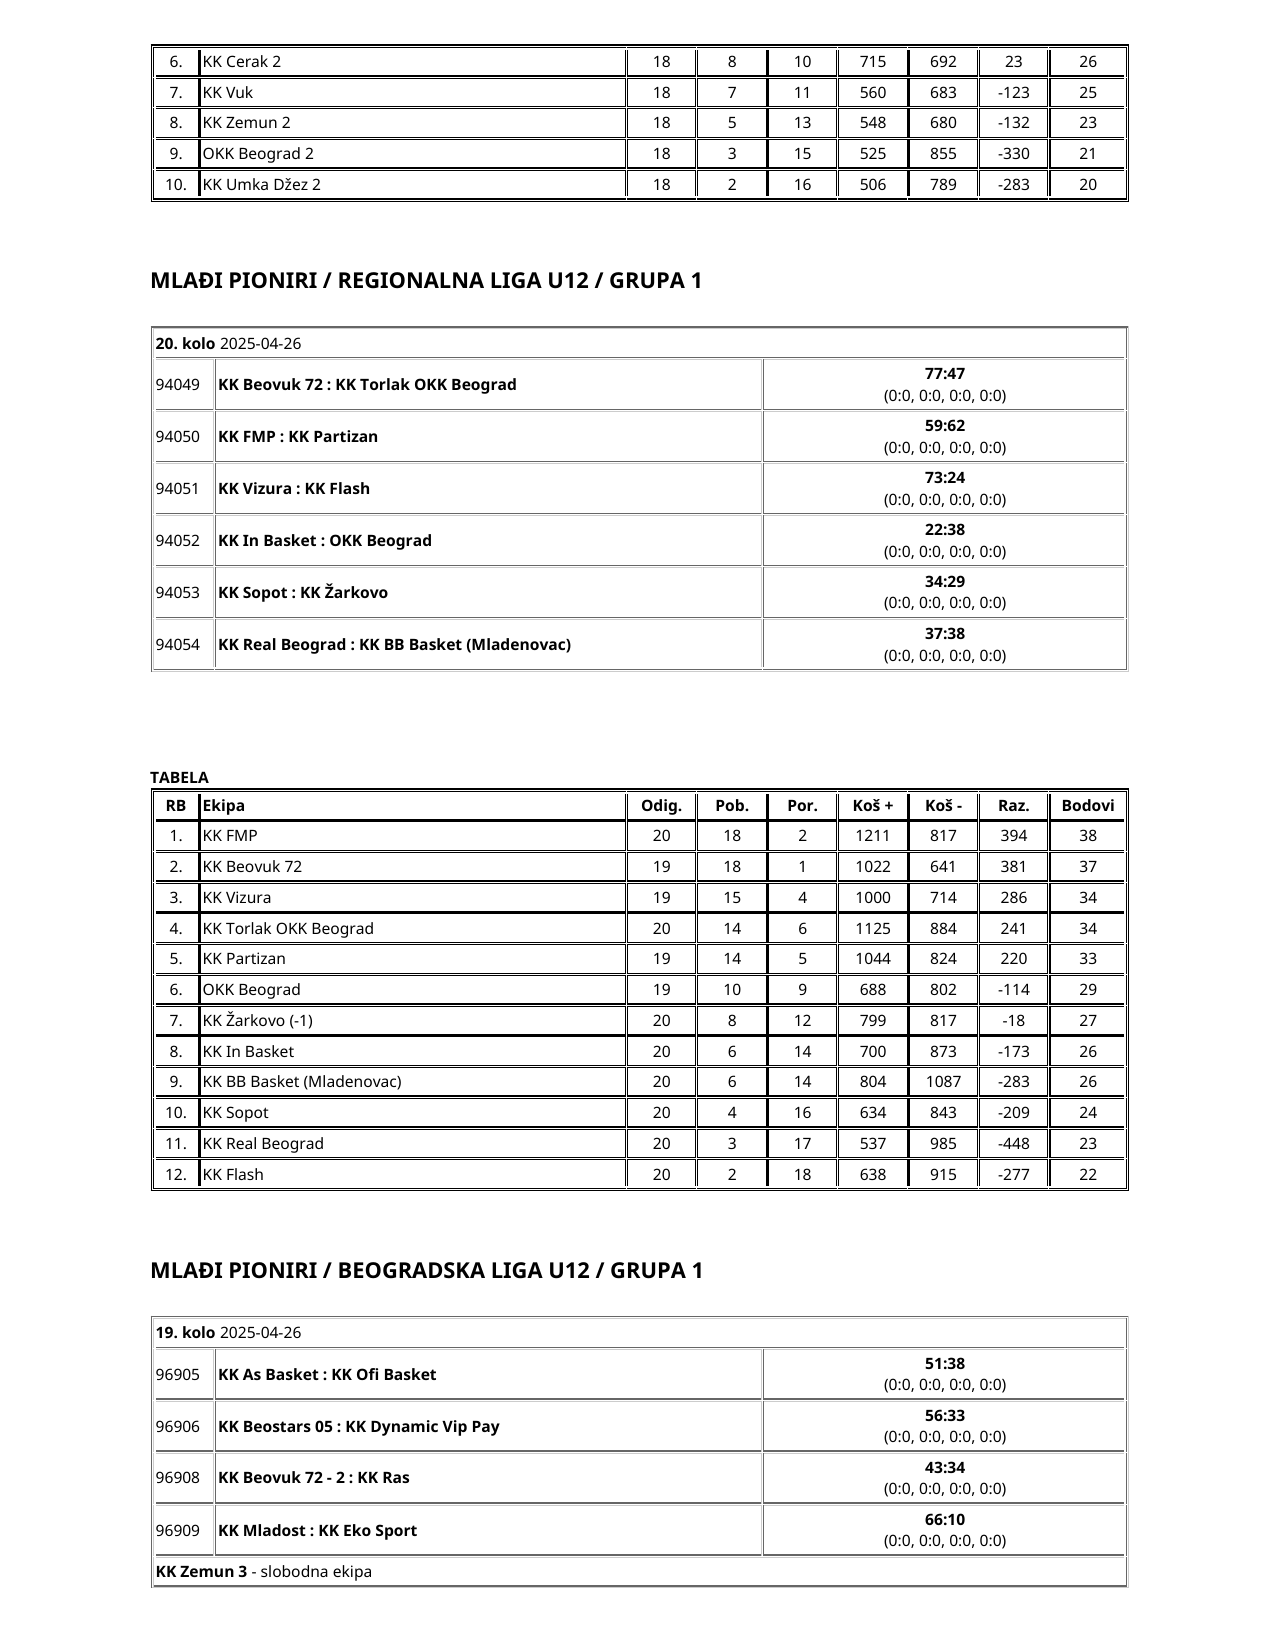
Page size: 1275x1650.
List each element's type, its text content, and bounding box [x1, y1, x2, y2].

table_cell 94049 [152, 357, 215, 409]
table_cell 26 [1051, 1034, 1126, 1065]
table_cell 10 [698, 976, 766, 1003]
table_cell 1. [154, 819, 198, 849]
table_cell KK Beovuk 72 [201, 853, 625, 880]
table_cell 66:10 (0:0, 0:0, 0:0, 0:0) [764, 1502, 1126, 1554]
table_cell KK Umka Džez 2 [199, 171, 626, 198]
table_cell KK Beostars 05 : KK Dynamic Vip Pay [216, 1402, 761, 1450]
table_cell 641 [910, 853, 977, 880]
table_cell 23 [1051, 1126, 1126, 1157]
table_cell KK Partizan [201, 945, 625, 972]
table_cell 51:38 (0:0, 0:0, 0:0, 0:0) [763, 1346, 1126, 1398]
table_cell 19 [628, 976, 695, 1003]
table_cell 3 [698, 140, 766, 167]
table_cell 43:34 (0:0, 0:0, 0:0, 0:0) [764, 1450, 1126, 1502]
table_cell 18 [628, 109, 695, 137]
table_cell 915 [908, 1160, 978, 1188]
table_cell 18 [628, 79, 695, 106]
table_header Pob. [697, 792, 767, 819]
table_cell 94051 [152, 461, 215, 513]
table_cell 20 [1049, 167, 1126, 198]
table_cell KK In Basket : OKK Beograd [216, 516, 761, 565]
table_cell 12. [152, 1157, 199, 1188]
table_cell 381 [980, 853, 1047, 880]
table_cell 8. [154, 1034, 198, 1065]
table_cell 20 [628, 822, 695, 849]
table_cell 824 [910, 945, 977, 972]
table_cell 34:29 (0:0, 0:0, 0:0, 0:0) [763, 565, 1127, 617]
table_cell 10. [154, 167, 199, 198]
table_cell 18 [626, 171, 697, 198]
table_cell OKK Beograd [201, 976, 625, 1003]
table_cell 37 [1051, 850, 1126, 880]
table_cell 9. [152, 1065, 199, 1095]
table_cell 20 [628, 1099, 695, 1126]
table_cell -283 [980, 1068, 1047, 1095]
table_cell KK As Basket : KK Ofi Basket [216, 1350, 761, 1398]
text MLAĐI PIONIRI / BEOGRADSKA LIGA U12 / GRUPA 1 [150, 1191, 1125, 1316]
table_cell 17 [769, 1130, 836, 1157]
table_cell 548 [839, 109, 907, 137]
table_cell 20 [628, 1068, 695, 1095]
table_cell 22 [1049, 1157, 1127, 1188]
table_cell 525 [839, 140, 907, 167]
table_cell 10. [154, 1095, 198, 1126]
table_cell KK BB Basket (Mladenovac) [201, 1068, 625, 1095]
table_cell 18 [628, 140, 695, 167]
table_cell 1125 [839, 914, 907, 942]
table_cell 94054 [152, 617, 215, 669]
table_cell 6. [154, 48, 199, 75]
table_cell 884 [910, 914, 977, 942]
table_cell 3. [154, 880, 198, 911]
table_cell 394 [980, 822, 1047, 849]
table_cell 692 [908, 48, 978, 75]
table_header Odig. [626, 792, 697, 819]
table_cell 5 [769, 945, 836, 972]
table_cell KK Zemun 2 [201, 109, 625, 137]
table_cell 37:38 (0:0, 0:0, 0:0, 0:0) [763, 617, 1127, 669]
table_cell 802 [910, 976, 977, 1003]
table_cell KK Flash [199, 1160, 626, 1188]
table_cell 14 [698, 945, 766, 972]
table_cell 715 [838, 46, 908, 75]
table_cell 34 [1051, 880, 1126, 911]
table_cell 286 [980, 884, 1047, 911]
table_cell 4 [698, 1099, 766, 1126]
table_cell KK Zemun 3 - slobodna ekipa [154, 1554, 1126, 1585]
table_cell 804 [839, 1068, 907, 1095]
table_cell 2. [154, 850, 198, 880]
table_cell 817 [910, 822, 977, 849]
table_cell 7 [698, 79, 766, 106]
table_cell 9 [769, 976, 836, 1003]
table_cell 16 [769, 1099, 836, 1126]
table_header RB [154, 792, 199, 819]
text TABELA [150, 767, 1125, 788]
table_cell 23 [979, 46, 1049, 75]
table_cell 20 [628, 914, 695, 942]
table_cell -173 [980, 1037, 1047, 1065]
table_cell 683 [910, 79, 977, 106]
table_cell 5. [152, 942, 199, 972]
table_cell KK Beovuk 72 - 2 : KK Ras [216, 1454, 761, 1502]
table_cell 59:62 (0:0, 0:0, 0:0, 0:0) [763, 409, 1127, 461]
table_cell 20 [628, 1037, 695, 1065]
table_header Por. [767, 792, 838, 819]
table_cell 843 [910, 1099, 977, 1126]
table_cell 2 [697, 171, 767, 198]
table_cell 6 [769, 914, 836, 942]
table_header Koš - [908, 792, 978, 819]
table_cell 96906 [154, 1398, 213, 1450]
table_cell 19 [628, 853, 695, 880]
table_cell 8 [697, 48, 767, 75]
table_cell KK Vizura [201, 884, 625, 911]
table_cell -330 [980, 140, 1047, 167]
table_cell 1087 [910, 1068, 977, 1095]
text MLAĐI PIONIRI / REGIONALNA LIGA U12 / GRUPA 1 [150, 202, 1125, 326]
table_cell 10 [767, 48, 838, 75]
table_cell 9. [152, 137, 199, 167]
table_cell 18 [698, 822, 766, 849]
table_cell 638 [838, 1160, 908, 1188]
table_cell 506 [838, 171, 908, 198]
table_cell KK Real Beograd : KK BB Basket (Mladenovac) [215, 620, 763, 669]
table_cell 634 [839, 1099, 907, 1126]
table_cell -18 [980, 1007, 1047, 1034]
table_cell KK Cerak 2 [199, 48, 626, 75]
table_cell 700 [839, 1037, 907, 1065]
table_cell 18 [626, 48, 697, 75]
table_cell KK Žarkovo (-1) [201, 1007, 625, 1034]
table_cell -277 [979, 1157, 1049, 1188]
table_cell KK Beovuk 72 : KK Torlak OKK Beograd [216, 360, 761, 409]
table_cell 21 [1049, 137, 1127, 167]
table_cell 6. [154, 973, 198, 1003]
table_cell 18 [767, 1160, 838, 1188]
table_cell 20 [628, 1130, 695, 1157]
table_cell KK In Basket [201, 1037, 625, 1065]
table_cell 3 [698, 1130, 766, 1157]
table_cell 7. [154, 1003, 198, 1034]
table_cell 1 [769, 853, 836, 880]
table_cell 94053 [152, 565, 215, 617]
table_cell 680 [910, 109, 977, 137]
table_cell 73:24 (0:0, 0:0, 0:0, 0:0) [763, 461, 1127, 513]
table_cell 24 [1051, 1095, 1126, 1126]
table_header Koš + [838, 790, 908, 819]
table_cell 29 [1051, 973, 1126, 1003]
table_cell 33 [1049, 942, 1127, 972]
table_cell 22:38 (0:0, 0:0, 0:0, 0:0) [763, 513, 1127, 565]
table_cell 789 [908, 171, 978, 198]
table_header Bodovi [1049, 792, 1126, 819]
table_cell 13 [769, 109, 836, 137]
table_cell -283 [979, 167, 1049, 198]
table_cell 19 [628, 884, 695, 911]
table_cell 1211 [839, 822, 907, 849]
table_cell 220 [980, 945, 1047, 972]
table_cell 2 [697, 1160, 767, 1188]
table_cell 25 [1051, 75, 1126, 106]
table_cell KK Real Beograd [201, 1130, 625, 1157]
table_cell 1022 [839, 853, 907, 880]
table_cell 96908 [154, 1450, 213, 1502]
table_cell KK Vuk [201, 79, 625, 106]
table_cell 11 [769, 79, 836, 106]
table_cell 96909 [154, 1502, 213, 1554]
table_cell 20 [628, 1007, 695, 1034]
table_cell 20 [626, 1160, 697, 1188]
table_cell 714 [910, 884, 977, 911]
table_cell KK Mladost : KK Eko Sport [216, 1506, 761, 1554]
table_cell -114 [980, 976, 1047, 1003]
table_cell 14 [769, 1037, 836, 1065]
table_cell 7. [154, 75, 198, 106]
table_cell 241 [980, 914, 1047, 942]
table_cell 817 [910, 1007, 977, 1034]
table_cell 12 [769, 1007, 836, 1034]
table_cell 15 [769, 140, 836, 167]
table_cell 985 [910, 1130, 977, 1157]
table_cell 855 [910, 140, 977, 167]
table_cell 6 [698, 1037, 766, 1065]
table_cell 6 [698, 1068, 766, 1095]
table_cell 27 [1051, 1003, 1126, 1034]
table_cell 18 [698, 853, 766, 880]
table_cell KK Torlak OKK Beograd [201, 914, 625, 942]
table_cell KK FMP [201, 822, 625, 849]
table_cell 94052 [152, 513, 215, 565]
table_cell 26 [1049, 1065, 1127, 1095]
table_cell 19 [628, 945, 695, 972]
table_cell 11. [154, 1126, 198, 1157]
table_cell 26 [1049, 48, 1126, 75]
table_cell 4 [769, 884, 836, 911]
table_header 20. kolo 2025-04-26 [154, 329, 1126, 357]
table_cell 688 [839, 976, 907, 1003]
table_cell -209 [980, 1099, 1047, 1126]
table_cell 16 [767, 171, 838, 198]
table_cell 8 [698, 1007, 766, 1034]
table_cell 96905 [154, 1346, 215, 1398]
table_header Ekipa [199, 792, 626, 819]
table_cell KK Sopot [201, 1099, 625, 1126]
table_cell -448 [980, 1130, 1047, 1157]
table_cell 5 [698, 109, 766, 137]
table_cell -132 [980, 109, 1047, 137]
table_cell 77:47 (0:0, 0:0, 0:0, 0:0) [763, 357, 1127, 409]
table_cell 1000 [839, 884, 907, 911]
table_cell 56:33 (0:0, 0:0, 0:0, 0:0) [764, 1398, 1126, 1450]
table_cell 8. [152, 106, 199, 137]
table_cell KK Vizura : KK Flash [216, 464, 761, 513]
table_cell 14 [769, 1068, 836, 1095]
table_cell 38 [1051, 819, 1126, 849]
table_cell OKK Beograd 2 [201, 140, 625, 167]
table_cell 15 [698, 884, 766, 911]
table_cell KK FMP : KK Partizan [216, 412, 761, 461]
table_cell KK Sopot : KK Žarkovo [216, 568, 761, 617]
table_cell 873 [910, 1037, 977, 1065]
table_cell 799 [839, 1007, 907, 1034]
table_header 19. kolo 2025-04-26 [154, 1319, 1126, 1346]
table_cell 1044 [839, 945, 907, 972]
table_cell 34 [1051, 911, 1126, 942]
table_cell 560 [839, 79, 907, 106]
table_cell 23 [1049, 106, 1127, 137]
table_cell 537 [839, 1130, 907, 1157]
table_cell 4. [154, 911, 198, 942]
table_cell 94050 [152, 409, 215, 461]
table_header Raz. [979, 790, 1049, 819]
table_cell 2 [769, 822, 836, 849]
table_cell -123 [980, 79, 1047, 106]
table_cell 14 [698, 914, 766, 942]
